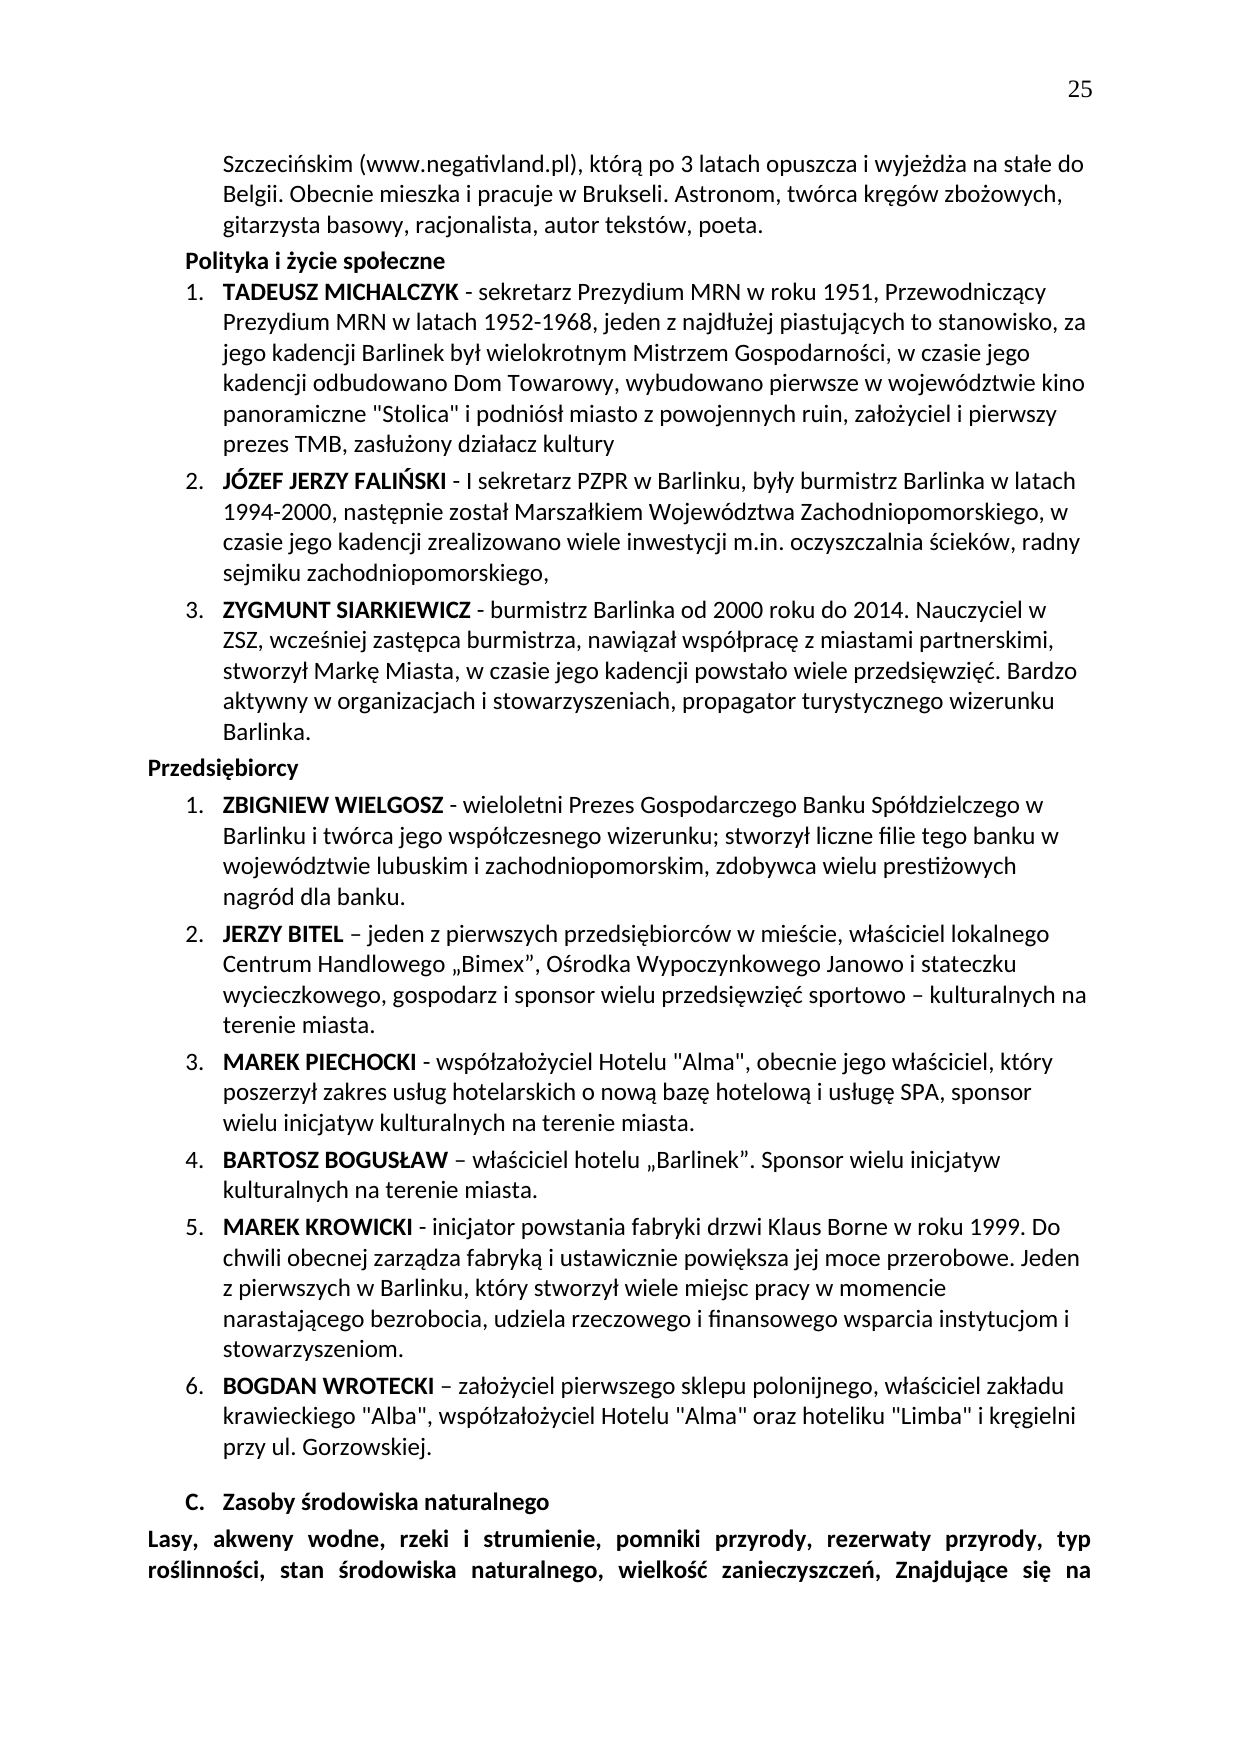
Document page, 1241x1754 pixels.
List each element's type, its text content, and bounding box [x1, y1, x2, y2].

subtitle Zasoby środowiska naturalnego [185, 1487, 1092, 1517]
list BARTOSZ BOGUSŁAW – właściciel hotelu „Barlinek”. Sponsor wielu inicjatyw kulturalnych na terenie miasta. [185, 1144, 1092, 1205]
list MAREK KROWICKI - inicjator powstania fabryki drzwi Klaus Borne w roku 1999. Do chwili obecnej zarządza fabryką i ustawicznie powiększa jej moce przerobowe. Jeden z pierwszych w Barlinku, który stworzył wiele miejsc pracy w momencie narastającego bezrobocia, udziela rzeczowego i finansowego wsparcia instytucjom i stowarzyszeniom. [185, 1211, 1092, 1364]
list BOGDAN WROTECKI – założyciel pierwszego sklepu polonijnego, właściciel zakładu krawieckiego "Alba", współzałożyciel Hotelu "Alma" oraz hoteliku "Limba" i kręgielni przy ul. Gorzowskiej. [185, 1370, 1092, 1462]
list JERZY BITEL – jeden z pierwszych przedsiębiorców w mieście, właściciel lokalnego Centrum Handlowego „Bimex”, Ośrodka Wypoczynkowego Janowo i stateczku wycieczkowego, gospodarz i sponsor wielu przedsięwzięć sportowo – kulturalnych na terenie miasta. [185, 918, 1092, 1040]
list ZYGMUNT SIARKIEWICZ - burmistrz Barlinka od 2000 roku do 2014. Nauczyciel w ZSZ, wcześniej zastępca burmistrza, nawiązał współpracę z miastami partnerskimi, stworzył Markę Miasta, w czasie jego kadencji powstało wiele przedsięwzięć. Bardzo aktywny w organizacjach i stowarzyszeniach, propagator turystycznego wizerunku Barlinka. [185, 594, 1092, 746]
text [148, 1523, 1092, 1584]
list ZBIGNIEW WIELGOSZ - wieloletni Prezes Gospodarczego Banku Spółdzielczego w Barlinku i twórca jego współczesnego wizerunku; stworzył liczne filie tego banku w województwie lubuskim i zachodniopomorskim, zdobywca wielu prestiżowych nagród dla banku. [185, 789, 1092, 911]
list JÓZEF JERZY FALIŃSKI - I sekretarz PZPR w Barlinku, były burmistrz Barlinka w latach 1994-2000, następnie został Marszałkiem Województwa Zachodniopomorskiego, w czasie jego kadencji zrealizowano wiele inwestycji m.in. oczyszczalnia ścieków, radny sejmiku zachodniopomorskiego, [185, 465, 1092, 587]
text Przedsiębiorcy [148, 753, 1092, 783]
list MAREK PIECHOCKI - współzałożyciel Hotelu "Alma", obecnie jego właściciel, który poszerzył zakres usług hotelarskich o nową bazę hotelową i usługę SPA, sponsor wielu inicjatyw kulturalnych na terenie miasta. [185, 1046, 1092, 1138]
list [185, 148, 1092, 239]
list TADEUSZ MICHALCZYK - sekretarz Prezydium MRN w roku 1951, Przewodniczący Prezydium MRN w latach 1952-1968, jeden z najdłużej piastujących to stanowisko, za jego kadencji Barlinek był wielokrotnym Mistrzem Gospodarności, w czasie jego kadencji odbudowano Dom Towarowy, wybudowano pierwsze w województwie kino panoramiczne "Stolica" i podniósł miasto z powojennych ruin, założyciel i pierwszy prezes TMB, zasłużony działacz kultury [185, 276, 1092, 459]
text Polityka i życie społeczne [185, 246, 1092, 276]
